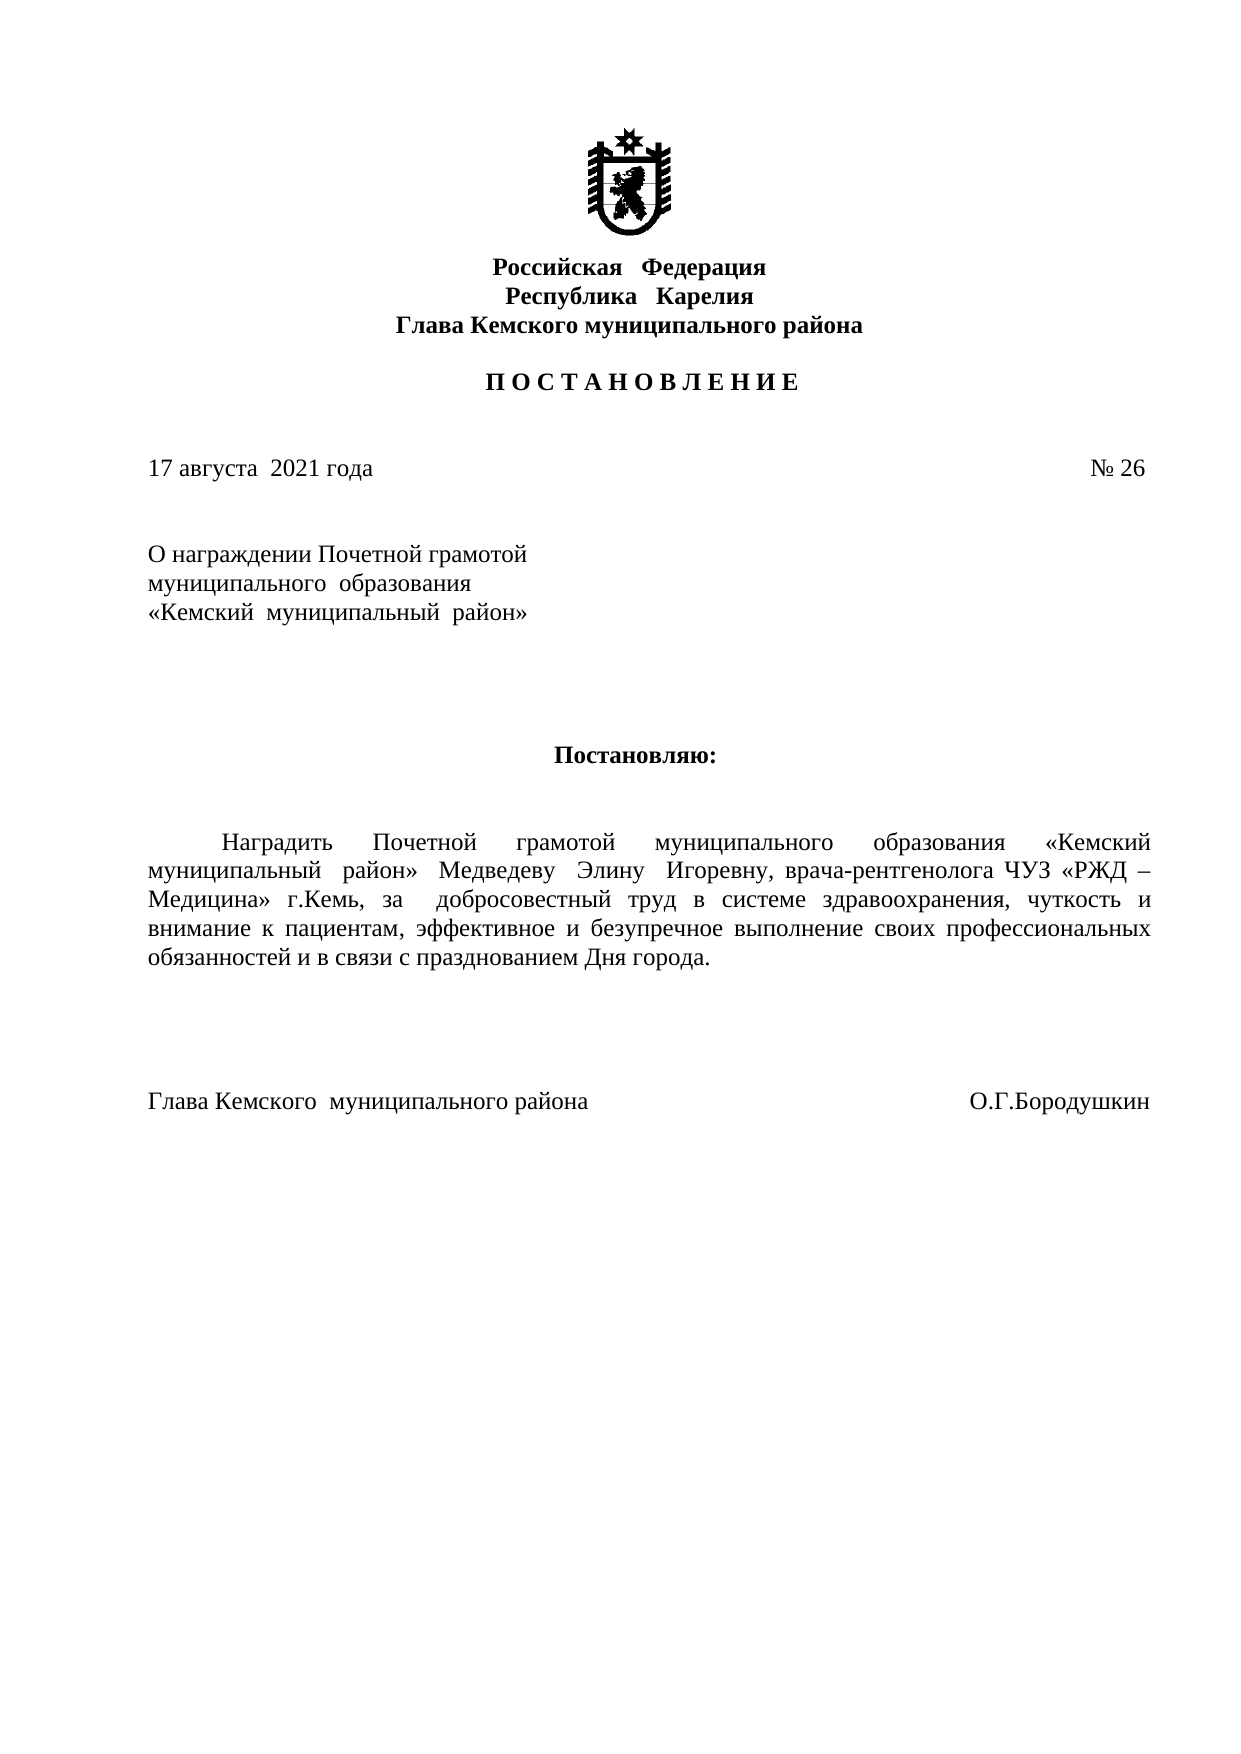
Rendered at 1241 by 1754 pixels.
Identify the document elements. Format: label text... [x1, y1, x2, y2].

table_header Российская Федерация Республика Карелия Глава Кемского муниципального района П О С Т А Н О В Л Е Н И Е [136, 118, 1122, 396]
text муниципального образования [148, 568, 1152, 597]
text Глава Кемского муниципального района О.Г.Бородушкин [148, 1086, 1152, 1114]
text Постановляю: [148, 741, 1152, 769]
text Наградить Почетной грамотой муниципального образования «Кемский муниципальный район» Медведеву Элину Игоревну, врача-рентгенолога ЧУЗ «РЖД –Медицина» г.Кемь, за добросовестный труд в системе здравоохранения, чуткость и внимание к пациентам, эффективное и безупречное выполнение своих профессиональных обязанностей и в связи с празднованием Дня города. [148, 827, 1152, 971]
text О награждении Почетной грамотой [148, 539, 1152, 568]
text «Кемский муниципальный район» [148, 597, 1152, 626]
text 17 августа 2021 года № 26 [148, 453, 1152, 482]
